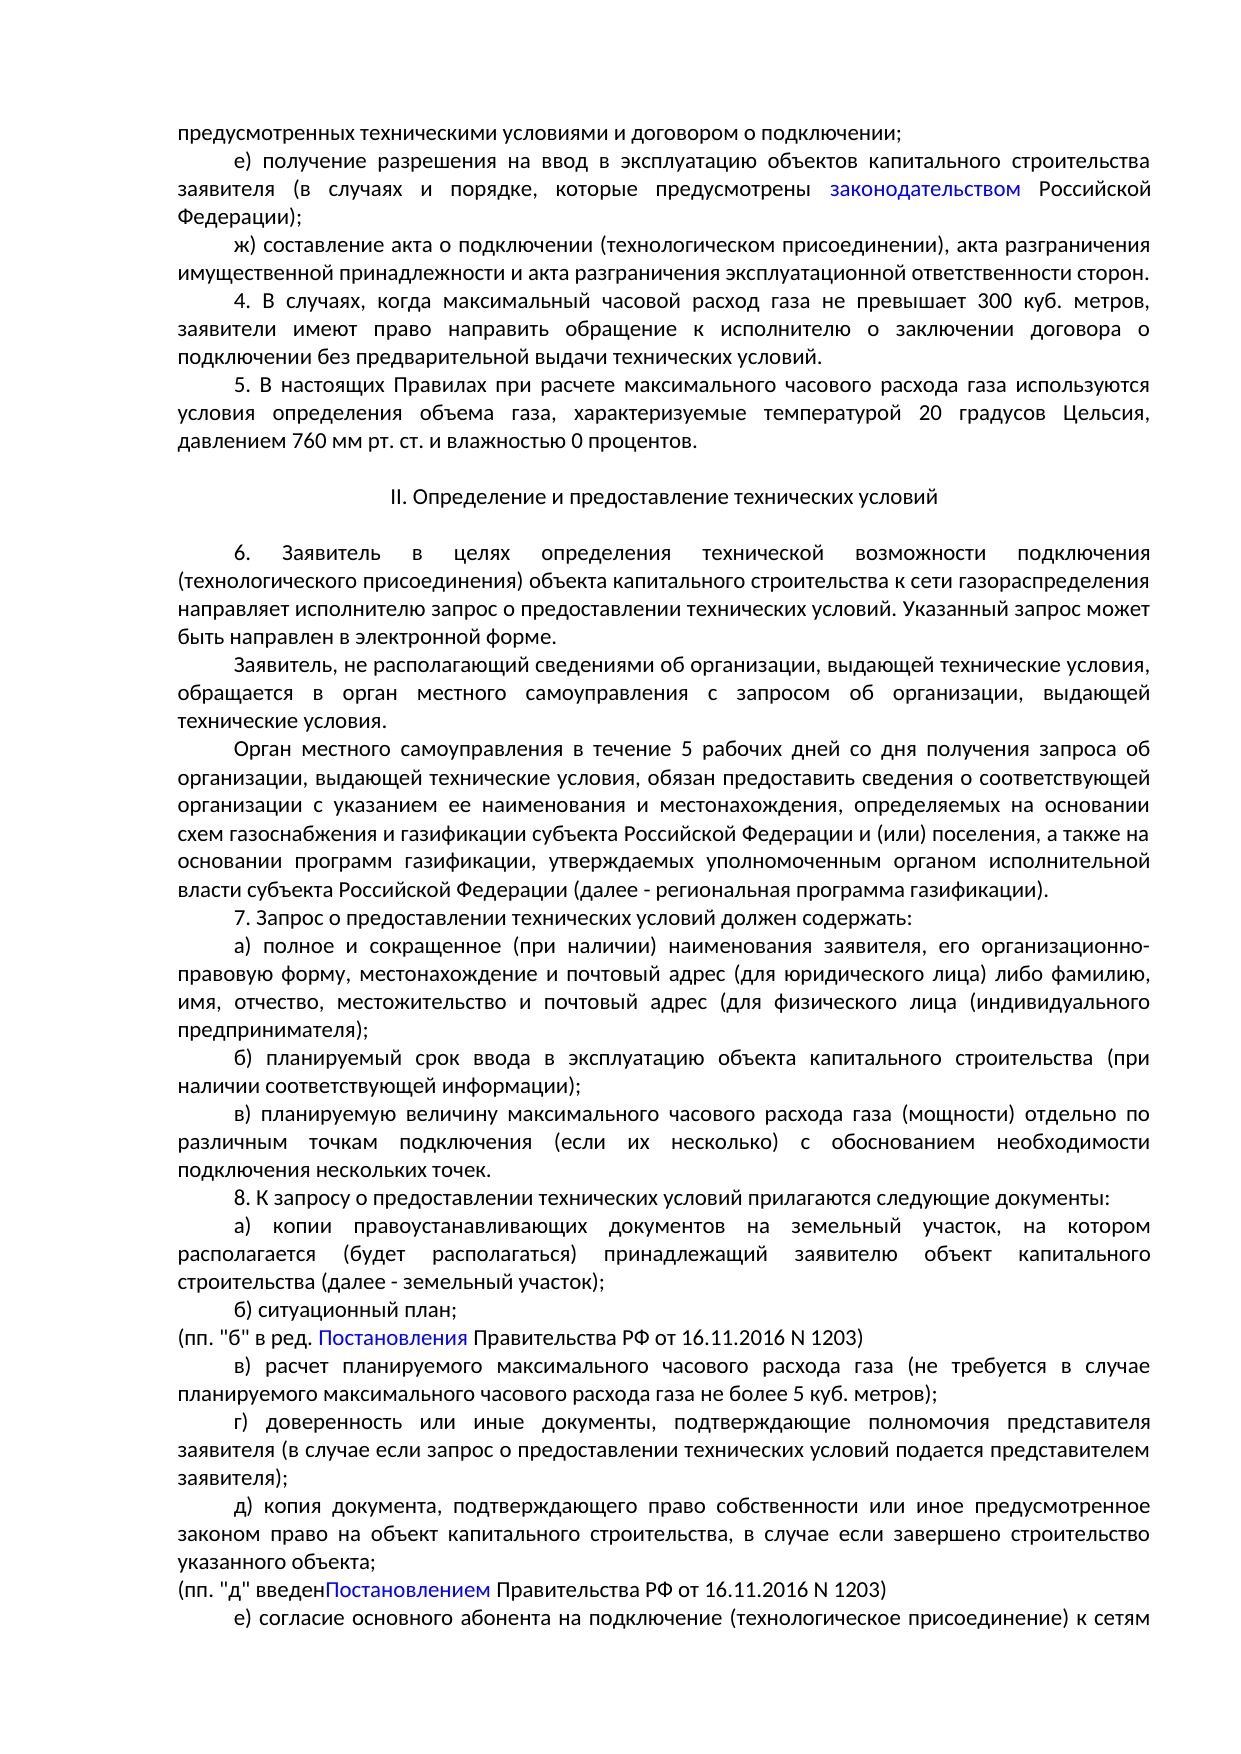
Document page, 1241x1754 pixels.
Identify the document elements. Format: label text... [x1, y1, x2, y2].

text (пп. "б" в ред. Постановления Правительства РФ от 16.11.2016 N 1203) [177, 1323, 1152, 1351]
text б) планируемый срок ввода в эксплуатацию объекта капитального строительства (при наличии соответствующей информации); [177, 1043, 1152, 1099]
text Заявитель, не располагающий сведениями об организации, выдающей технические условия, обращается в орган местного самоуправления с запросом об организации, выдающей технические условия. [177, 651, 1152, 734]
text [177, 1603, 1152, 1631]
text б) ситуационный план; [177, 1295, 1152, 1323]
text г) доверенность или иные документы, подтверждающие полномочия представителя заявителя (в случае если запрос о предоставлении технических условий подается представителем заявителя); [177, 1407, 1152, 1491]
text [177, 118, 1152, 146]
text а) полное и сокращенное (при наличии) наименования заявителя, его организационно-правовую форму, местонахождение и почтовый адрес (для юридического лица) либо фамилию, имя, отчество, местожительство и почтовый адрес (для физического лица (индивидуального предпринимателя); [177, 931, 1152, 1043]
text (пп. "д" введенПостановлением Правительства РФ от 16.11.2016 N 1203) [177, 1575, 1152, 1603]
text е) получение разрешения на ввод в эксплуатацию объектов капитального строительства заявителя (в случаях и порядке, которые предусмотрены законодательством Российской Федерации); [177, 146, 1152, 230]
text II. Определение и предоставление технических условий [177, 482, 1152, 510]
text 6. Заявитель в целях определения технической возможности подключения (технологического присоединения) объекта капитального строительства к сети газораспределения направляет исполнителю запрос о предоставлении технических условий. Указанный запрос может быть направлен в электронной форме. [177, 538, 1152, 651]
text 5. В настоящих Правилах при расчете максимального часового расхода газа используются условия определения объема газа, характеризуемые температурой 20 градусов Цельсия, давлением 760 мм рт. ст. и влажностью 0 процентов. [177, 370, 1152, 454]
text в) расчет планируемого максимального часового расхода газа (не требуется в случае планируемого максимального часового расхода газа не более 5 куб. метров); [177, 1351, 1152, 1407]
text ж) составление акта о подключении (технологическом присоединении), акта разграничения имущественной принадлежности и акта разграничения эксплуатационной ответственности сторон. [177, 230, 1152, 286]
text в) планируемую величину максимального часового расхода газа (мощности) отдельно по различным точкам подключения (если их несколько) с обоснованием необходимости подключения нескольких точек. [177, 1099, 1152, 1183]
text Орган местного самоуправления в течение 5 рабочих дней со дня получения запроса об организации, выдающей технические условия, обязан предоставить сведения о соответствующей организации с указанием ее наименования и местонахождения, определяемых на основании схем газоснабжения и газификации субъекта Российской Федерации и (или) поселения, а также на основании программ газификации, утверждаемых уполномоченным органом исполнительной власти субъекта Российской Федерации (далее - региональная программа газификации). [177, 734, 1152, 903]
text д) копия документа, подтверждающего право собственности или иное предусмотренное законом право на объект капитального строительства, в случае если завершено строительство указанного объекта; [177, 1491, 1152, 1575]
text 7. Запрос о предоставлении технических условий должен содержать: [177, 903, 1152, 931]
text 8. К запросу о предоставлении технических условий прилагаются следующие документы: [177, 1183, 1152, 1211]
text а) копии правоустанавливающих документов на земельный участок, на котором располагается (будет располагаться) принадлежащий заявителю объект капитального строительства (далее - земельный участок); [177, 1211, 1152, 1295]
text 4. В случаях, когда максимальный часовой расход газа не превышает 300 куб. метров, заявители имеют право направить обращение к исполнителю о заключении договора о подключении без предварительной выдачи технических условий. [177, 286, 1152, 370]
